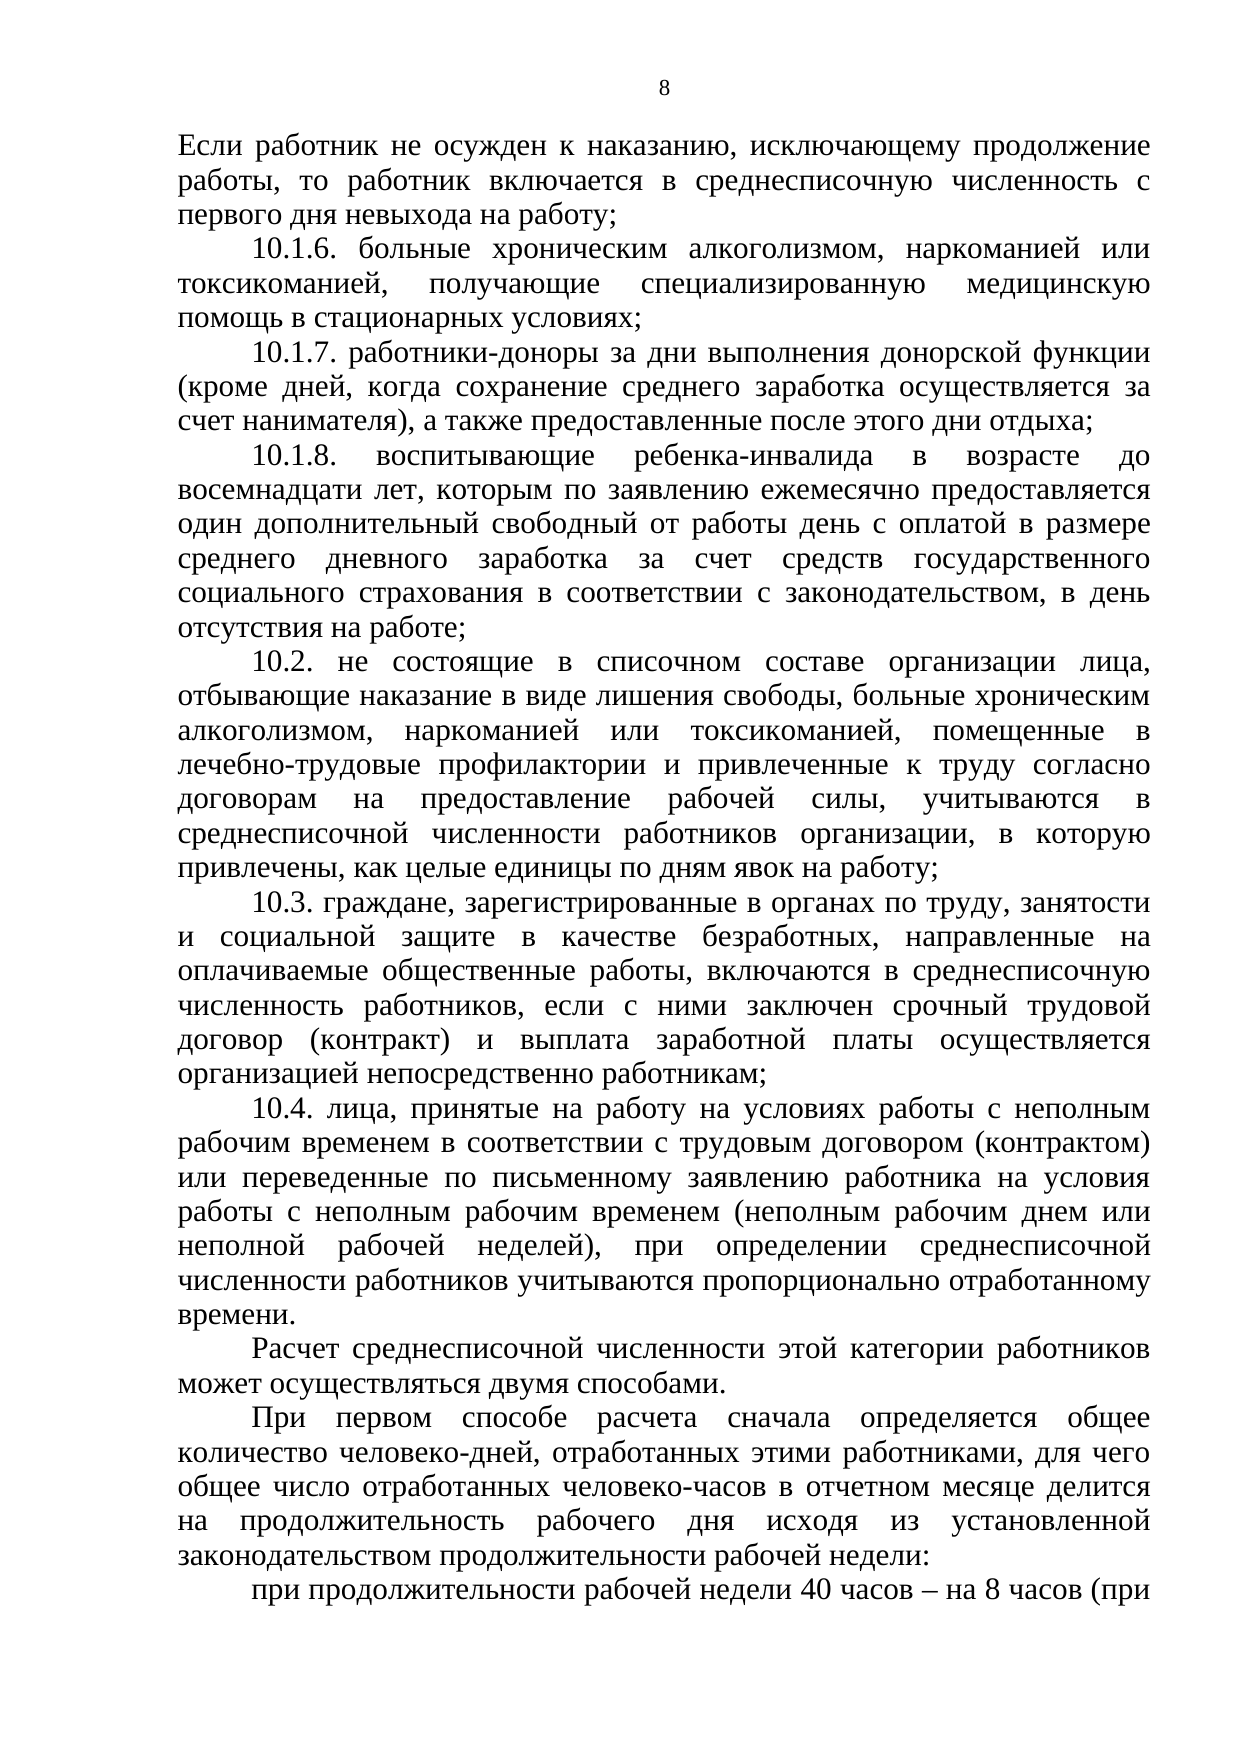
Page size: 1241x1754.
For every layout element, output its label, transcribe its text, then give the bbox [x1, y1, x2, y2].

text 10.1.6. больные хроническим алкоголизмом, наркоманией или токсикоманией, получающие специализированную медицинскую помощь в стационарных условиях; [177, 231, 1152, 334]
text 10.2. не состоящие в списочном составе организации лица, отбывающие наказание в виде лишения свободы, больные хроническим алкоголизмом, наркоманией или токсикоманией, помещенные в лечебно-трудовые профилактории и привлеченные к труду согласно договорам на предоставление рабочей силы, учитываются в среднесписочной численности работников организации, в которую привлечены, как целые единицы по дням явок на работу; [177, 644, 1152, 884]
text 10.4. лица, принятые на работу на условиях работы с неполным рабочим временем в соответствии с трудовым договором (контрактом) или переведенные по письменному заявлению работника на условия работы с неполным рабочим временем (неполным рабочим днем или неполной рабочей неделей), при определении среднесписочной численности работников учитываются пропорционально отработанному времени. [177, 1091, 1152, 1331]
text 10.1.7. работники-доноры за дни выполнения донорской функции (кроме дней, когда сохранение среднего заработка осуществляется за счет нанимателя), а также предоставленные после этого дни отдыха; [177, 334, 1152, 438]
text 10.1.8. воспитывающие ребенка-инвалида в возрасте до восемнадцати лет, которым по заявлению ежемесячно предоставляется один дополнительный свободный от работы день с оплатой в размере среднего дневного заработка за счет средств государственного социального страхования в соответствии с законодательством, в день отсутствия на работе; [177, 438, 1152, 644]
text Расчет среднесписочной численности этой категории работников может осуществляться двумя способами. [177, 1331, 1152, 1400]
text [177, 128, 1152, 231]
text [177, 1572, 1152, 1606]
text При первом способе расчета сначала определяется общее количество человеко-дней, отработанных этими работниками, для чего общее число отработанных человеко-часов в отчетном месяце делится на продолжительность рабочего дня исходя из установленной законодательством продолжительности рабочей недели: [177, 1400, 1152, 1572]
text 10.3. граждане, зарегистрированные в органах по труду, занятости и социальной защите в качестве безработных, направленные на оплачиваемые общественные работы, включаются в среднесписочную численность работников, если с ними заключен срочный трудовой договор (контракт) и выплата заработной платы осуществляется организацией непосредственно работникам; [177, 884, 1152, 1091]
